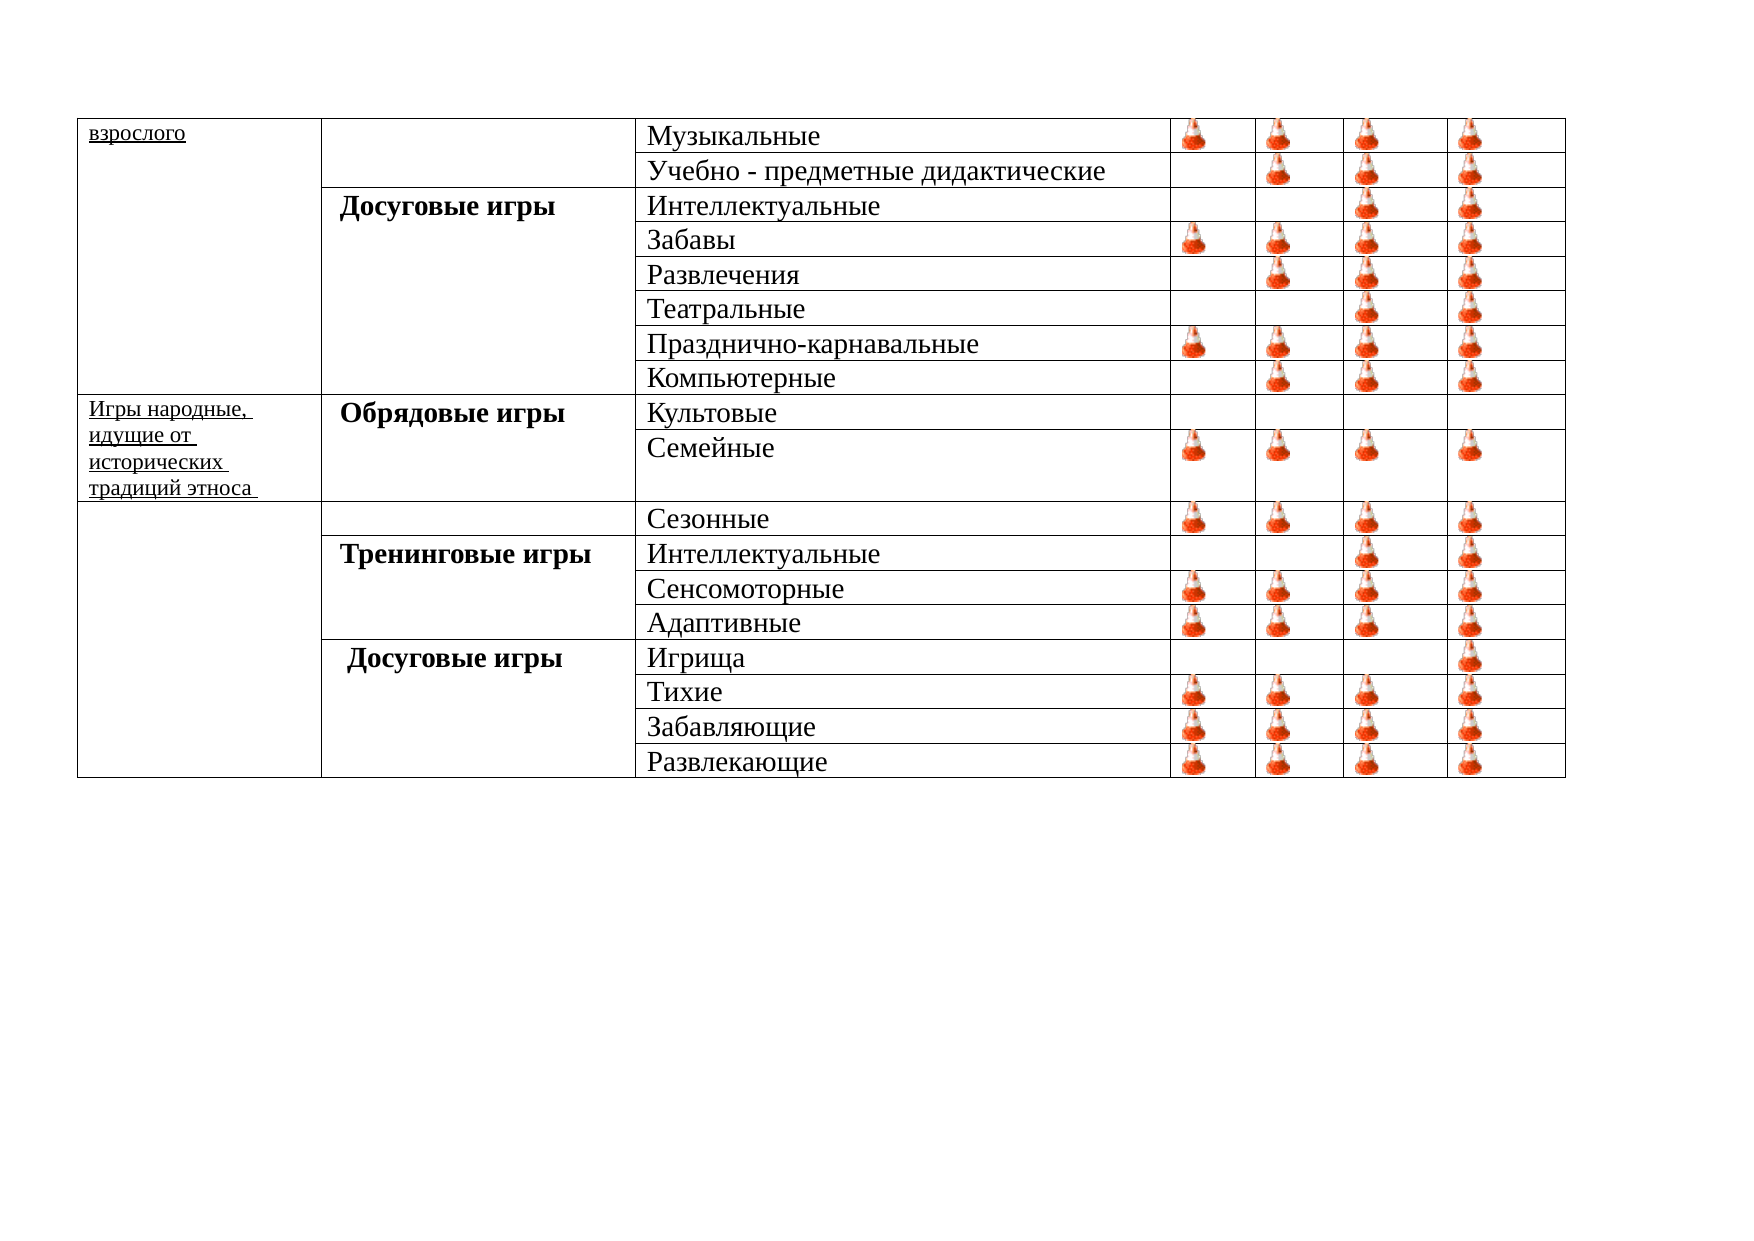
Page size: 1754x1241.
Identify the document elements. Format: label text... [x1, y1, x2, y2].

table_cell Музыкальные [636, 119, 1170, 152]
table_cell Тренинговые игры [322, 536, 635, 639]
picture [1458, 709, 1482, 741]
picture [1355, 674, 1379, 706]
picture [1355, 153, 1379, 185]
table_cell [1448, 291, 1565, 325]
table_cell [1171, 188, 1255, 221]
table_cell [1171, 571, 1255, 604]
table_cell [1256, 361, 1343, 394]
table_cell [1448, 709, 1565, 743]
picture [1355, 709, 1379, 741]
table_cell Адаптивные [636, 605, 1170, 639]
table_cell [1448, 153, 1565, 187]
picture [1266, 501, 1290, 533]
picture [1266, 222, 1290, 254]
table_cell Сенсомоторные [636, 571, 1170, 604]
table_cell [1256, 222, 1343, 256]
table_cell [1448, 395, 1565, 429]
table_cell [1171, 675, 1255, 708]
table_cell [1448, 536, 1565, 570]
picture [1458, 536, 1482, 568]
table_cell [1344, 605, 1447, 639]
table_cell [1171, 222, 1255, 256]
table_cell [1256, 395, 1343, 429]
picture [1266, 605, 1290, 637]
picture [1355, 536, 1379, 568]
picture [1355, 256, 1379, 289]
picture [1458, 429, 1482, 461]
table_cell [78, 502, 321, 777]
picture [1355, 743, 1379, 775]
picture [1458, 291, 1482, 323]
table_cell [1448, 744, 1565, 777]
picture [1458, 640, 1482, 672]
table_cell Интеллектуальные [636, 536, 1170, 570]
picture [1182, 605, 1206, 637]
picture [1182, 118, 1206, 150]
table_cell [1171, 744, 1255, 777]
table_cell [1256, 709, 1343, 743]
picture [1182, 570, 1206, 602]
picture [1266, 118, 1290, 150]
table_cell [1256, 291, 1343, 325]
table_cell [1344, 153, 1447, 187]
table_cell [1448, 326, 1565, 359]
table_cell [1171, 361, 1255, 394]
picture [1266, 674, 1290, 706]
table_cell Празднично-карнавальные [636, 326, 1170, 359]
table_cell [1171, 119, 1255, 152]
picture [1182, 709, 1206, 741]
table_cell [1171, 536, 1255, 570]
table_cell [1171, 640, 1255, 673]
table_cell [1344, 119, 1447, 152]
table_cell [1171, 430, 1255, 501]
table_cell Досуговые игры [322, 188, 635, 394]
table_cell [1344, 188, 1447, 221]
picture [1266, 153, 1290, 185]
table_cell [1256, 430, 1343, 501]
table_cell [1344, 536, 1447, 570]
table_cell [1344, 744, 1447, 777]
table_cell [1171, 502, 1255, 535]
picture [1266, 429, 1290, 461]
picture [1355, 326, 1379, 358]
table_cell [1344, 257, 1447, 290]
table_cell [1344, 571, 1447, 604]
table_cell [1256, 326, 1343, 359]
picture [1266, 743, 1290, 775]
picture [1266, 570, 1290, 602]
picture [1355, 360, 1379, 392]
table_cell Интеллектуальные [636, 188, 1170, 221]
table_cell [1448, 188, 1565, 221]
table_cell [1171, 153, 1255, 187]
picture [1355, 501, 1379, 533]
picture [1458, 674, 1482, 706]
table_cell [1171, 326, 1255, 359]
table_cell [1448, 361, 1565, 394]
picture [1355, 605, 1379, 637]
table_cell [1171, 257, 1255, 290]
table_cell [1171, 709, 1255, 743]
picture [1355, 222, 1379, 254]
table_cell Развлекающие [636, 744, 1170, 777]
picture [1266, 360, 1290, 392]
table_cell Театральные [636, 291, 1170, 325]
table_cell Игрища [636, 640, 1170, 673]
picture [1355, 118, 1379, 150]
picture [1458, 187, 1482, 219]
table_cell [1256, 536, 1343, 570]
table_cell [1344, 395, 1447, 429]
picture [1458, 256, 1482, 289]
picture [1182, 743, 1206, 775]
picture [1458, 326, 1482, 358]
table_cell [1344, 430, 1447, 501]
picture [1266, 326, 1290, 358]
picture [1458, 153, 1482, 185]
table_cell Учебно - предметные дидактические [636, 153, 1170, 187]
picture [1182, 674, 1206, 706]
table_cell [1256, 571, 1343, 604]
table_cell [1256, 502, 1343, 535]
table_cell Компьютерные [636, 361, 1170, 394]
picture [1182, 222, 1206, 254]
picture [1458, 360, 1482, 392]
table_cell [1448, 222, 1565, 256]
table_cell Забавляющие [636, 709, 1170, 743]
table_cell [1344, 291, 1447, 325]
table_cell [1344, 361, 1447, 394]
table_cell [1344, 502, 1447, 535]
table_cell [1448, 571, 1565, 604]
table_cell [1171, 395, 1255, 429]
table_cell [1344, 222, 1447, 256]
table_cell [322, 502, 635, 535]
table_cell [1344, 640, 1447, 673]
table_cell [1256, 188, 1343, 221]
picture [1458, 118, 1482, 150]
table_cell [1344, 709, 1447, 743]
picture [1355, 187, 1379, 219]
table_cell [1344, 675, 1447, 708]
table_cell [1448, 502, 1565, 535]
picture [1355, 291, 1379, 323]
picture [1355, 429, 1379, 461]
picture [1266, 256, 1290, 289]
picture [1458, 222, 1482, 254]
picture [1458, 743, 1482, 775]
picture [1458, 605, 1482, 637]
table_cell [1448, 430, 1565, 501]
table_cell Семейные [636, 430, 1170, 501]
table_cell [1256, 257, 1343, 290]
table_cell [1256, 119, 1343, 152]
table_cell [1448, 640, 1565, 673]
table_cell [1171, 605, 1255, 639]
table_cell Досуговые игры [322, 640, 635, 777]
picture [1182, 501, 1206, 533]
table_cell [1448, 675, 1565, 708]
table_cell [1256, 605, 1343, 639]
table_cell [1448, 605, 1565, 639]
picture [1458, 501, 1482, 533]
picture [1458, 570, 1482, 602]
table_cell Культовые [636, 395, 1170, 429]
table_cell [1256, 744, 1343, 777]
table_cell [1256, 640, 1343, 673]
picture [1355, 570, 1379, 602]
table_cell [1344, 326, 1447, 359]
table_cell Игры народные, идущие от исторических традиций этноса [78, 395, 321, 501]
picture [1182, 326, 1206, 358]
table_cell [1256, 675, 1343, 708]
table_cell Забавы [636, 222, 1170, 256]
table_cell Развлечения [636, 257, 1170, 290]
table_cell [1448, 119, 1565, 152]
table_cell [1448, 257, 1565, 290]
table_cell [1171, 291, 1255, 325]
table_cell [1256, 153, 1343, 187]
table_cell Сезонные [636, 502, 1170, 535]
table_cell Тихие [636, 675, 1170, 708]
picture [1182, 429, 1206, 461]
picture [1266, 709, 1290, 741]
table_cell Обрядовые игры [322, 395, 635, 501]
